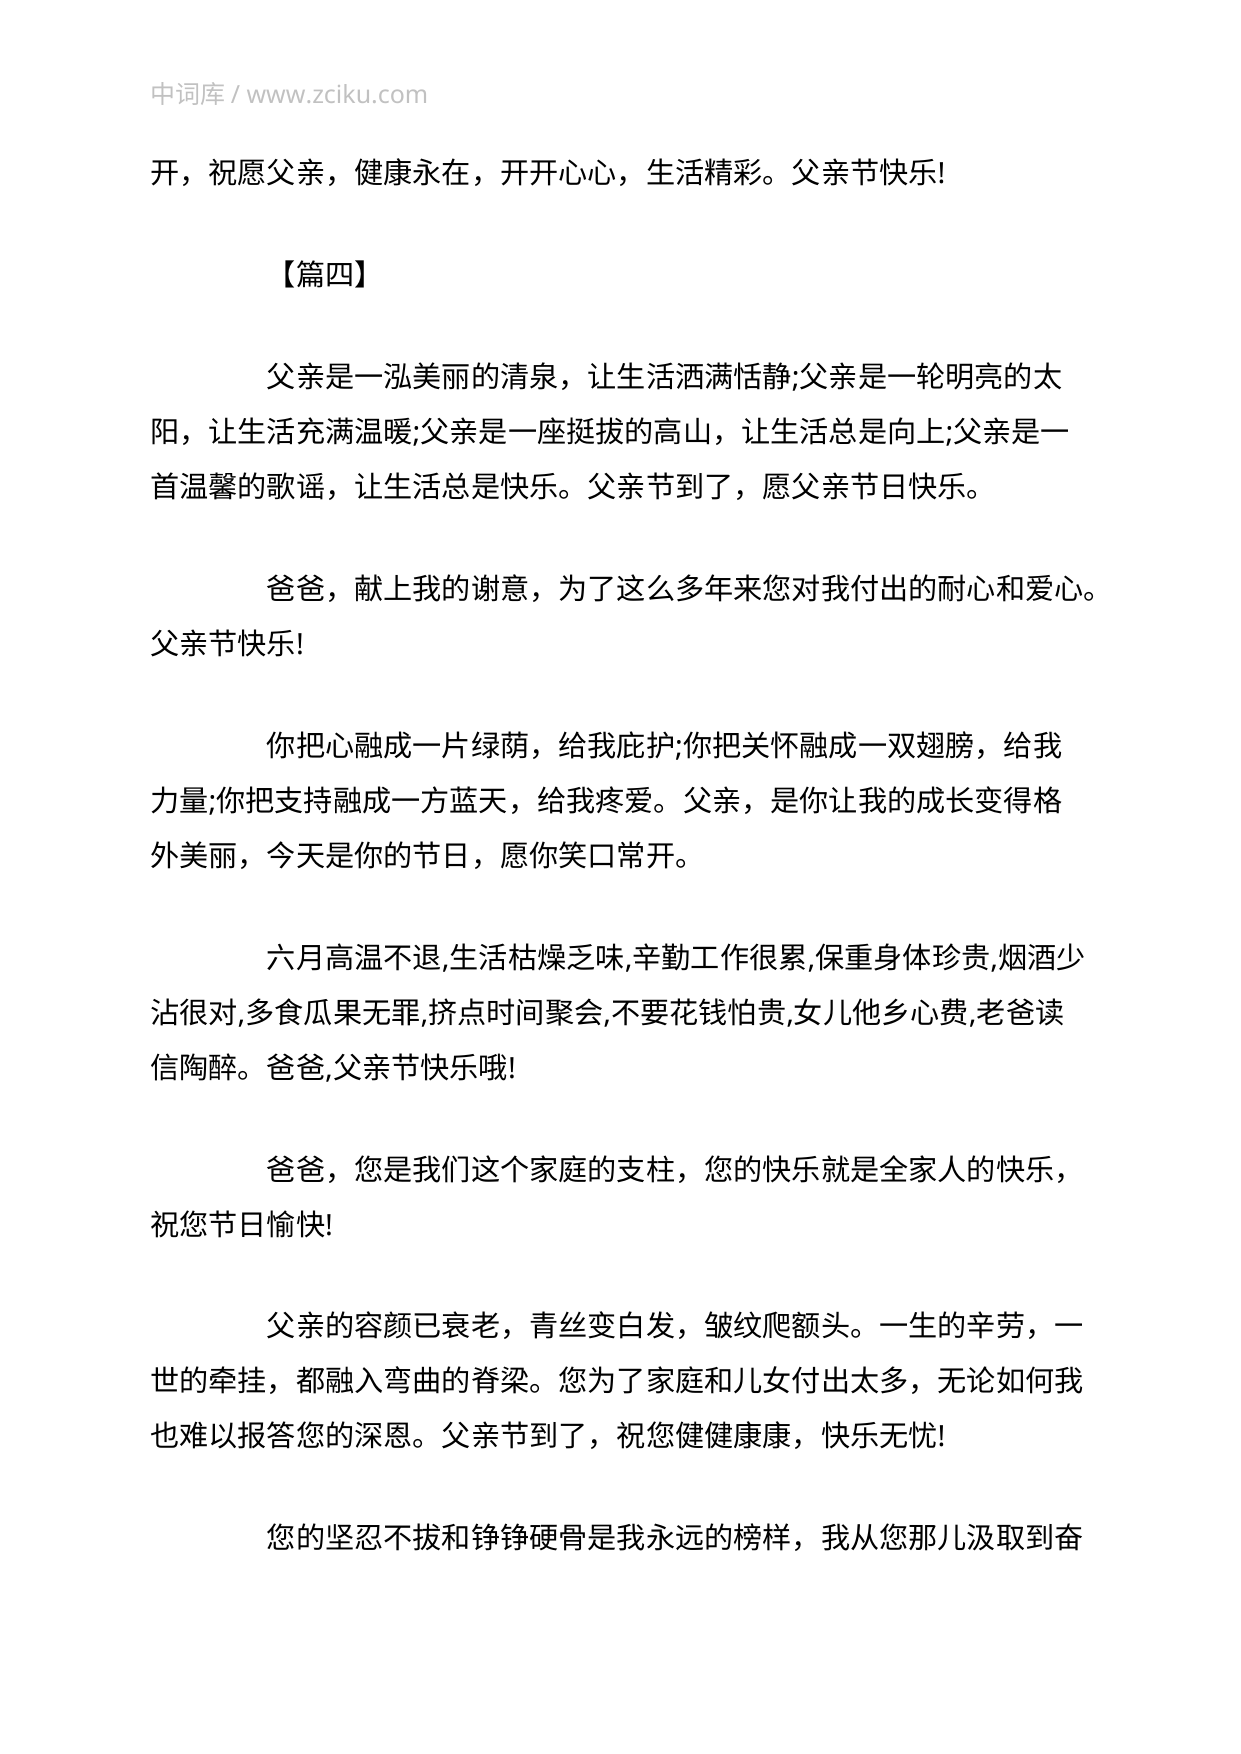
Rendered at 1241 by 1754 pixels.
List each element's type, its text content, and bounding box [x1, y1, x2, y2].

text 父亲是一泓美丽的清泉，让生活洒满恬静;父亲是一轮明亮的太阳，让生活充满温暖;父亲是一座挺拔的高山，让生活总是向上;父亲是一首温馨的歌谣，让生活总是快乐。父亲节到了，愿父亲节日快乐。 [150, 354, 1090, 506]
text 父亲的容颜已衰老，青丝变白发，皱纹爬额头。一生的辛劳，一世的牵挂，都融入弯曲的脊梁。您为了家庭和儿女付出太多，无论如何我也难以报答您的深恩。父亲节到了，祝您健健康康，快乐无忧! [150, 1303, 1090, 1455]
text 你把心融成一片绿荫，给我庇护;你把关怀融成一双翅膀，给我力量;你把支持融成一方蓝天，给我疼爱。父亲，是你让我的成长变得格外美丽，今天是你的节日，愿你笑口常开。 [150, 722, 1090, 875]
text 【篇四】 [150, 252, 1090, 294]
text 六月高温不退,生活枯燥乏味,辛勤工作很累,保重身体珍贵,烟酒少沾很对,多食瓜果无罪,挤点时间聚会,不要花钱怕贵,女儿他乡心费,老爸读信陶醉。爸爸,父亲节快乐哦! [150, 934, 1090, 1087]
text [150, 1515, 1090, 1557]
text 爸爸，您是我们这个家庭的支柱，您的快乐就是全家人的快乐，祝您节日愉快! [150, 1146, 1090, 1243]
text 爸爸，献上我的谢意，为了这么多年来您对我付出的耐心和爱心。父亲节快乐! [150, 566, 1090, 663]
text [150, 150, 1090, 192]
